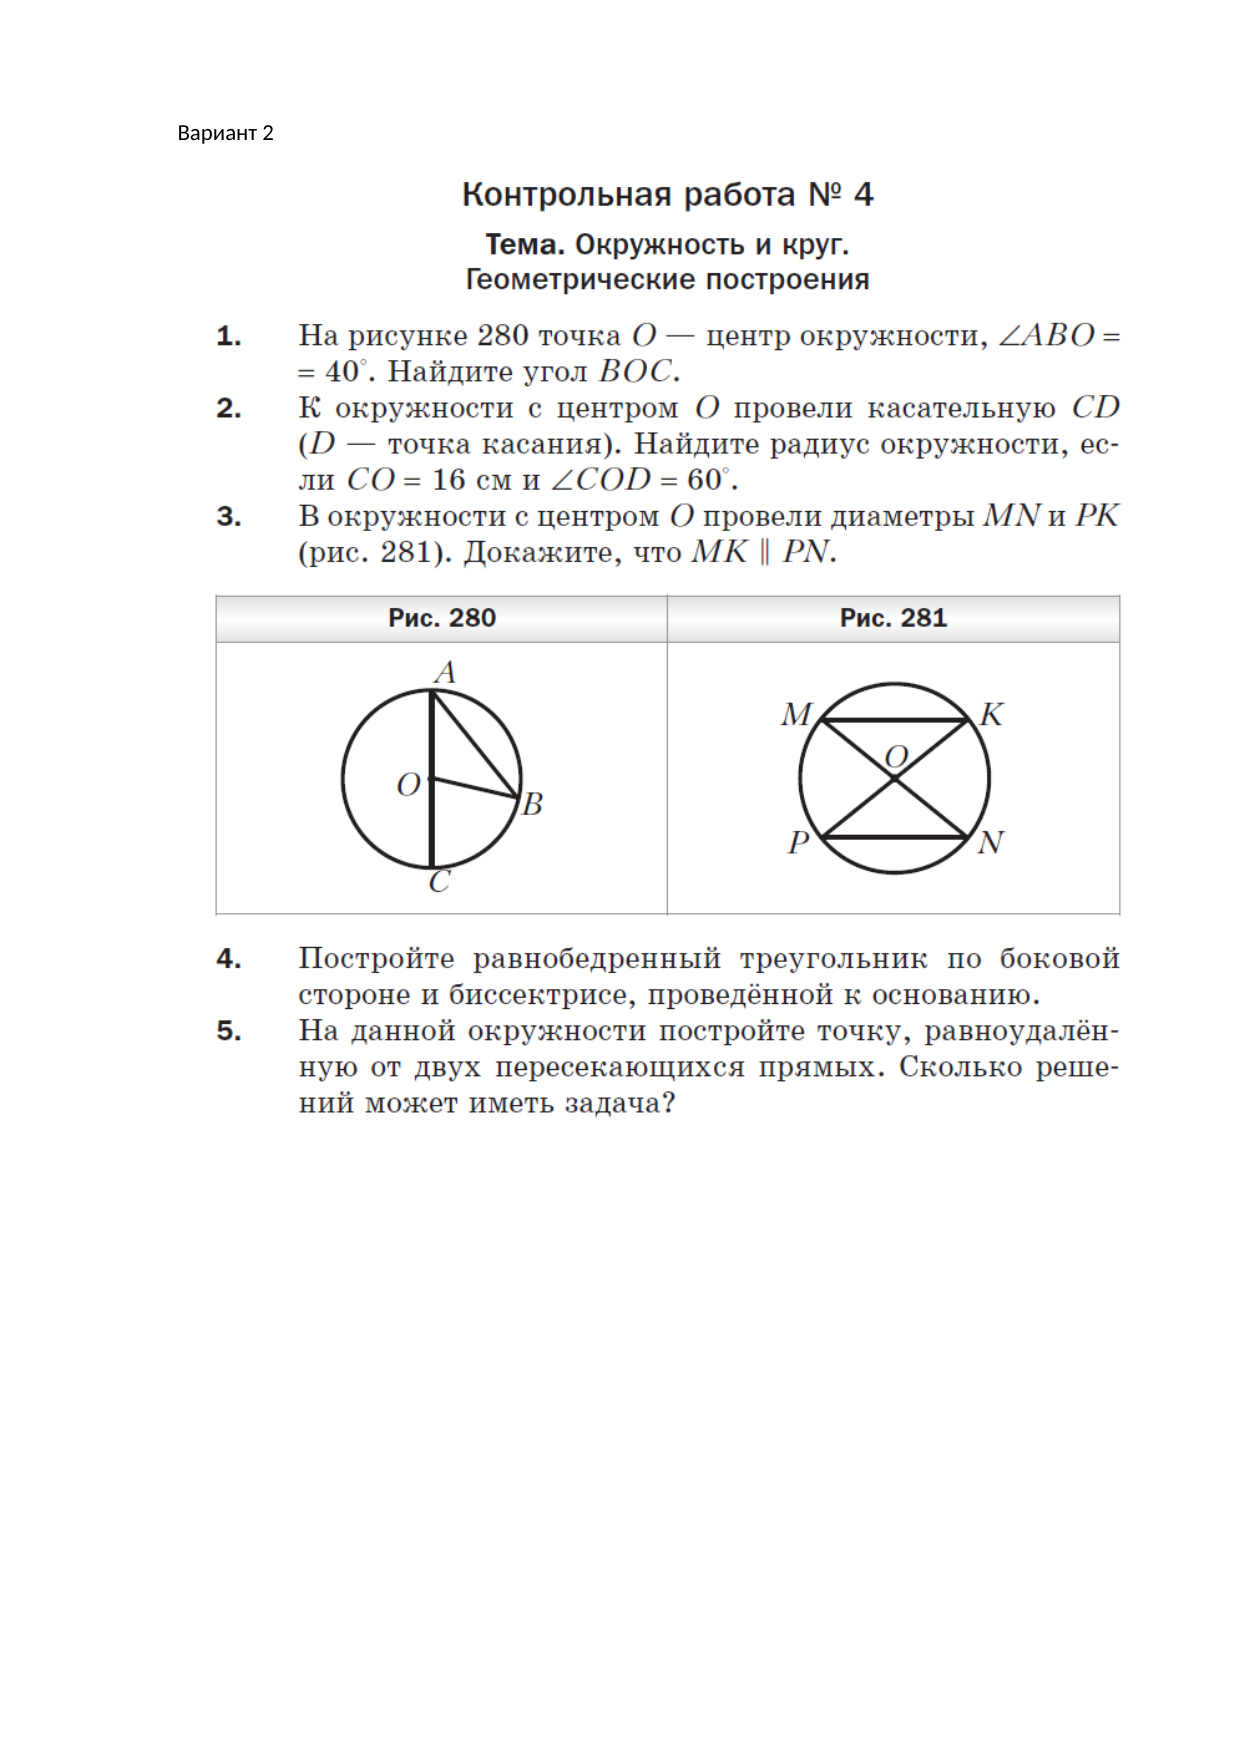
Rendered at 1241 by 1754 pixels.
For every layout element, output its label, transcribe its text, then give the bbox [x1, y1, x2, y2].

text Вариант 2 [177, 118, 1152, 146]
